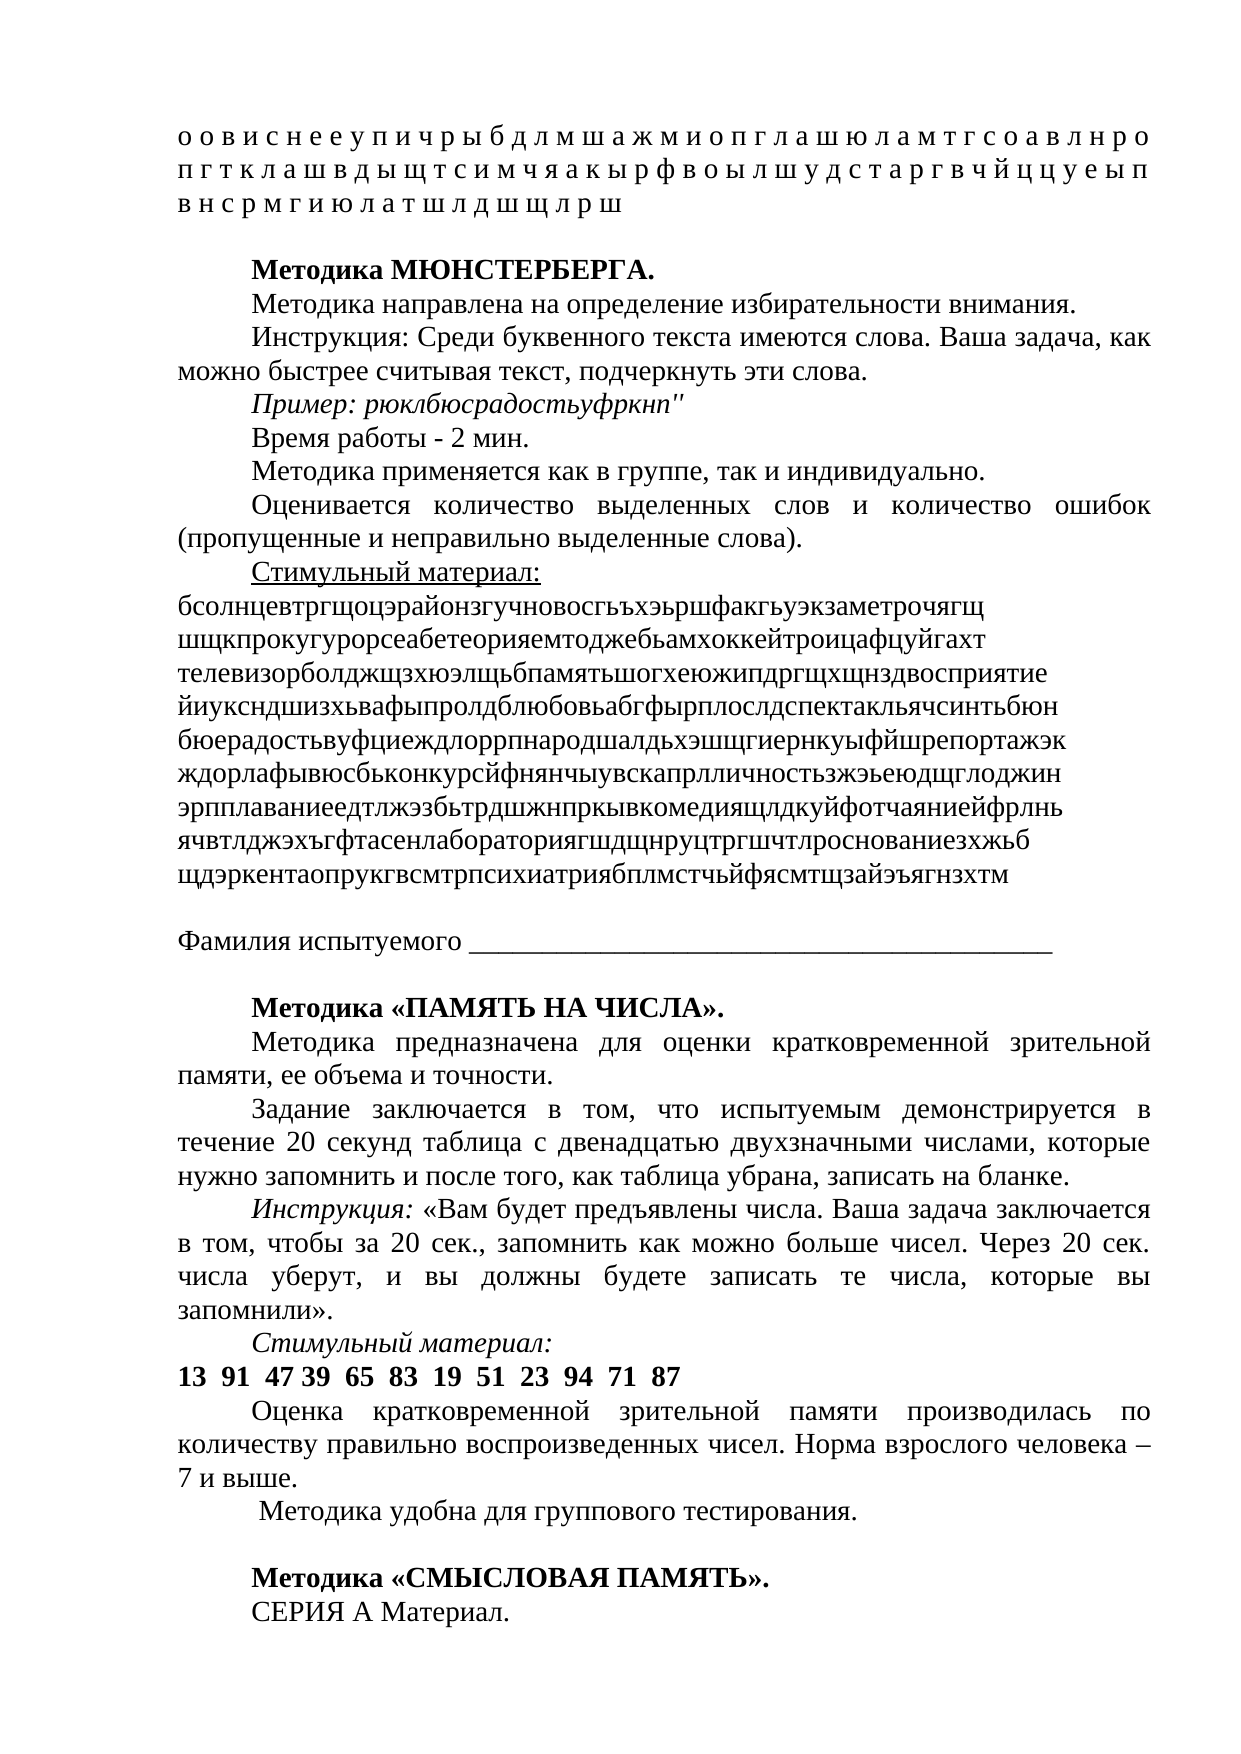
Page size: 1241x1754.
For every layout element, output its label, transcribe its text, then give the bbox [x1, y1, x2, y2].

text Методика «ПАМЯТЬ НА ЧИСЛА». [177, 990, 1152, 1024]
text Методика предназначена для оценки кратковременной зрительной памяти, ее объема и точности. [177, 1024, 1152, 1091]
text Время работы - 2 мин. [177, 420, 1152, 453]
text Методика направлена на определение избирательности внимания. [177, 286, 1152, 319]
text Методика МЮНСТЕРБЕРГА. [177, 252, 1152, 286]
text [177, 118, 1152, 219]
text Методика «СМЫСЛОВАЯ ПАМЯТЬ». [177, 1560, 1152, 1594]
text СЕРИЯ А Материал. [177, 1594, 1152, 1627]
text Пример: рюклбюсрадостьуфркнп'' [177, 386, 1152, 420]
text Стимульный материал: [177, 554, 1152, 588]
text Методика удобна для группового тестирования. [177, 1493, 1152, 1527]
text Методика применяется как в группе, так и индивидуально. [177, 453, 1152, 487]
text Стимульный материал: [177, 1326, 1152, 1359]
text бсолнцевтргщоцэрайонзгучновосгьъхэьршфакгьуэкзаметрочягщ шщкпрокугурорсеабетеорияемтоджебьамхоккейтроицафцуйгахт телевизорболджщзхюэлщьбпамятьшогхеюжипдргщхщнздвосприятие йиуксндшизхьвафыпролдблюбовьабгфырплослдспектакльячсинтьбюн бюерадостьвуфциеждлоррпнародшалдьхэшщгиернкуыфйшрепортажэк ждорлафывюсбьконкурсйфнянчыувскапрлличностьзжэьеюдщглоджин эрпплаваниеедтлжэзбьтрдшжнпркывкомедиящлдкуйфотчаяниейфрлнь ячвтлджэхъгфтасенлабораториягшдщнруцтргшчтлроснованиезхжьб щдэркентаопрукгвсмтрпсихиатриябплмстчьйфясмтщзайэъягнзхтм [177, 588, 1152, 889]
text 13 91 47 39 65 83 19 51 23 94 71 87 [177, 1359, 1152, 1393]
text Оценка кратковременной зрительной памяти производилась по количеству правильно воспроизведенных чисел. Норма взрослого человека – 7 и выше. [177, 1393, 1152, 1493]
text Оценивается количество выделенных слов и количество ошибок (пропущенные и неправильно выделенные слова). [177, 487, 1152, 554]
text Фамилия испытуемого ________________________________________ [177, 923, 1152, 957]
text Инструкция: «Вам будет предъявлены числа. Ваша задача заключается в том, чтобы за 20 сек., запомнить как можно больше чисел. Через 20 сек. числа уберут, и вы должны будете записать те числа, которые вы запомнили». [177, 1191, 1152, 1326]
text Инструкция: Среди буквенного текста имеются слова. Ваша задача, как можно быстрее считывая текст, подчеркнуть эти слова. [177, 319, 1152, 386]
text Задание заключается в том, что испытуемым демонстрируется в течение 20 секунд таблица с двенадцатью двухзначными числами, которые нужно запомнить и после того, как таблица убрана, записать на бланке. [177, 1091, 1152, 1191]
